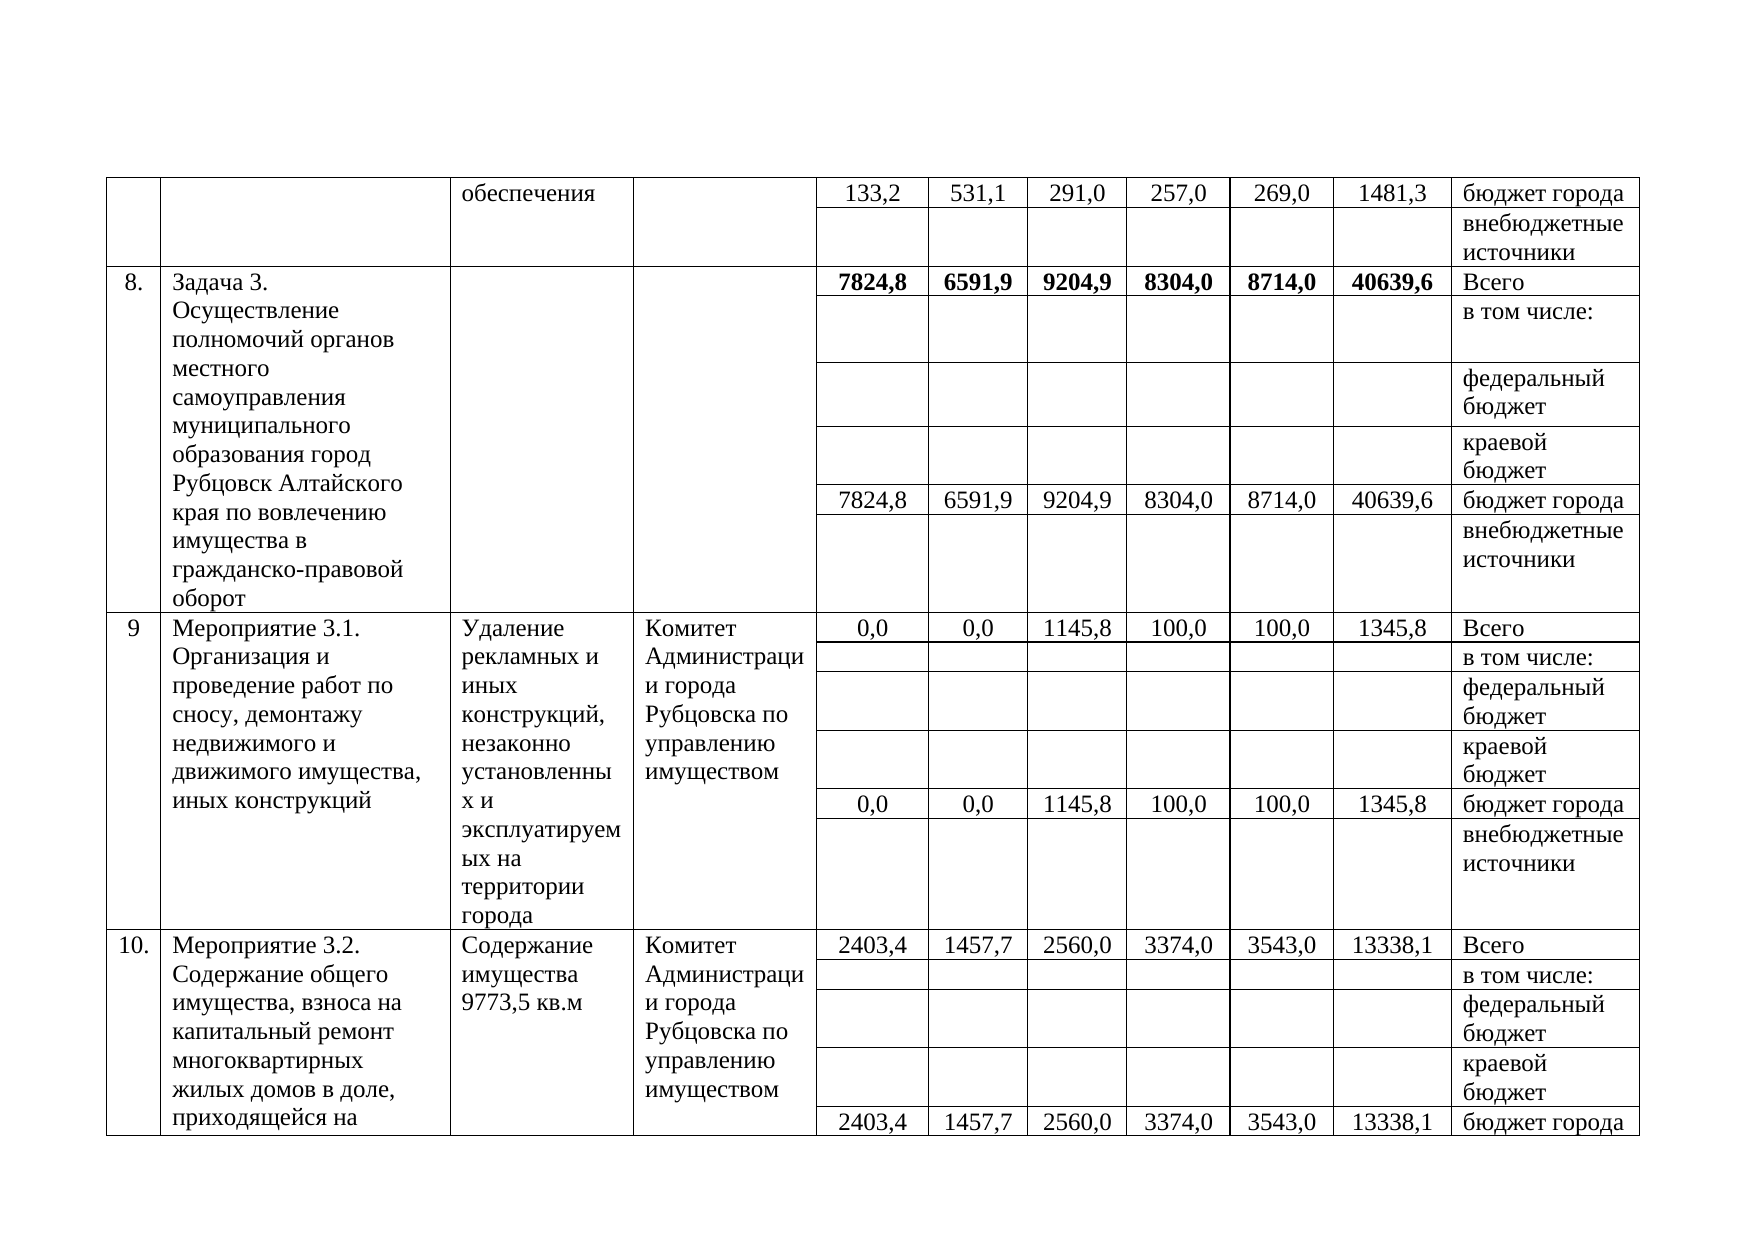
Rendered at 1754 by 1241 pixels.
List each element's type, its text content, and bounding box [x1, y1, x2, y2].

table_cell 100,0 [1127, 613, 1229, 641]
table_cell [817, 990, 928, 1047]
table_cell федеральный бюджет [1452, 672, 1639, 730]
table_cell [817, 819, 928, 929]
table_cell бюджет города [1452, 1107, 1639, 1135]
table_cell [1231, 731, 1333, 788]
table_cell [929, 643, 1027, 671]
table_cell [1028, 208, 1126, 266]
table_cell 1345,8 [1334, 613, 1451, 641]
table_cell [1127, 1048, 1229, 1106]
table_cell внебюджетные источники [1452, 515, 1639, 612]
table_cell 269,0 [1231, 178, 1333, 207]
table_cell [1231, 1048, 1333, 1106]
table_cell федеральный бюджет [1452, 990, 1639, 1047]
table_cell [634, 267, 816, 612]
table_cell [1028, 960, 1126, 988]
table_cell [1028, 731, 1126, 788]
table_cell [1334, 515, 1451, 612]
table_cell 13338,1 [1334, 1107, 1451, 1135]
table_cell 100,0 [1231, 789, 1333, 818]
table_cell 7824,8 [817, 267, 928, 295]
table_cell Всего [1452, 267, 1639, 295]
table_cell [1334, 1048, 1451, 1106]
table_cell [1334, 208, 1451, 266]
table_cell бюджет города [1452, 485, 1639, 514]
table_cell 1145,8 [1028, 613, 1126, 641]
table_cell [1127, 515, 1229, 612]
table_cell Мероприятие 3.1. Организация и проведение работ по сносу, демонтажу недвижимого и движимого имущества, иных конструкций [161, 613, 450, 929]
table_cell [929, 363, 1027, 426]
table_cell [1231, 672, 1333, 730]
table_cell 40639,6 [1334, 485, 1451, 514]
table_cell [1334, 819, 1451, 929]
table_cell [817, 427, 928, 484]
table_cell [1127, 990, 1229, 1047]
table_cell 1145,8 [1028, 789, 1126, 818]
table_cell 257,0 [1127, 178, 1229, 207]
table_cell 8304,0 [1127, 485, 1229, 514]
table_cell 1457,7 [929, 1107, 1027, 1135]
table_cell [817, 1048, 928, 1106]
table_cell в том числе: [1452, 296, 1639, 362]
table_cell [451, 267, 633, 612]
table_cell [817, 643, 928, 671]
table_cell краевой бюджет [1452, 1048, 1639, 1106]
table_cell в том числе: [1452, 960, 1639, 988]
table_cell 531,1 [929, 178, 1027, 207]
table_cell [1028, 643, 1126, 671]
table_cell 8714,0 [1231, 485, 1333, 514]
table_cell [1231, 363, 1333, 426]
table_cell 7824,8 [817, 485, 928, 514]
table_cell [929, 296, 1027, 362]
table_cell [817, 672, 928, 730]
table_cell [1028, 990, 1126, 1047]
table_cell [817, 960, 928, 988]
table_cell 2403,4 [817, 1107, 928, 1135]
table_cell 6591,9 [929, 267, 1027, 295]
table_cell 3543,0 [1231, 1107, 1333, 1135]
table_cell [1231, 643, 1333, 671]
table_cell [1231, 208, 1333, 266]
table_cell 9204,9 [1028, 485, 1126, 514]
table_cell в том числе: [1452, 643, 1639, 671]
table_cell 291,0 [1028, 178, 1126, 207]
table_cell 3374,0 [1127, 930, 1229, 959]
table_cell краевой бюджет [1452, 427, 1639, 484]
table_cell [1028, 672, 1126, 730]
table_cell [1334, 731, 1451, 788]
table_cell [817, 296, 928, 362]
table_cell [929, 960, 1027, 988]
table_cell краевой бюджет [1452, 731, 1639, 788]
table_cell [929, 672, 1027, 730]
table_cell Всего [1452, 930, 1639, 959]
table_cell 9 [107, 613, 160, 929]
table_cell [1231, 960, 1333, 988]
table_cell 8304,0 [1127, 267, 1229, 295]
table_cell 40639,6 [1334, 267, 1451, 295]
table_cell 1457,7 [929, 930, 1027, 959]
table_cell [929, 1048, 1027, 1106]
table_cell [1334, 296, 1451, 362]
table_cell [929, 208, 1027, 266]
table_cell 13338,1 [1334, 930, 1451, 959]
table_cell 133,2 [817, 178, 928, 207]
table_cell [1334, 643, 1451, 671]
table_cell [1028, 296, 1126, 362]
table_cell 2403,4 [817, 930, 928, 959]
table_cell [1231, 819, 1333, 929]
table_cell 100,0 [1231, 613, 1333, 641]
table_cell 2560,0 [1028, 1107, 1126, 1135]
table_cell [1028, 427, 1126, 484]
table_cell [1334, 960, 1451, 988]
table_cell [1231, 296, 1333, 362]
table_cell [817, 731, 928, 788]
table_cell [1127, 960, 1229, 988]
table_cell 0,0 [929, 613, 1027, 641]
table_cell [1127, 363, 1229, 426]
table_cell [1127, 731, 1229, 788]
table_cell Мероприятие 3.2. Содержание общего имущества, взноса на капитальный ремонт многоквартирных жилых домов в доле, приходящейся на площадь встроенных нежилых помещений казны города, нежилых помещений в МКД, числящихся в казне города [161, 930, 450, 1135]
table_cell [1231, 515, 1333, 612]
table_cell [929, 427, 1027, 484]
table_cell [1127, 819, 1229, 929]
table_cell [1334, 427, 1451, 484]
table_cell внебюджетные источники [1452, 819, 1639, 929]
table_cell 0,0 [817, 613, 928, 641]
table_cell бюджет города [1452, 789, 1639, 818]
table_cell 8714,0 [1231, 267, 1333, 295]
table_cell 0,0 [929, 789, 1027, 818]
table_cell Комитет Администрации города Рубцовска по управлению имуществом [634, 613, 816, 929]
table_cell Всего [1452, 613, 1639, 641]
table_cell [1127, 643, 1229, 671]
table_cell [1028, 515, 1126, 612]
table_cell 3543,0 [1231, 930, 1333, 959]
table_cell 2560,0 [1028, 930, 1126, 959]
table_cell 1481,3 [1334, 178, 1451, 207]
table_cell 3374,0 [1127, 1107, 1229, 1135]
table_cell [1231, 427, 1333, 484]
table_cell 8. [107, 267, 160, 612]
table_cell [1028, 1048, 1126, 1106]
table_cell внебюджетные источники [1452, 208, 1639, 266]
table_cell [929, 515, 1027, 612]
table_cell [1028, 363, 1126, 426]
table_cell 9204,9 [1028, 267, 1126, 295]
table_cell 0,0 [817, 789, 928, 818]
table_cell [1334, 363, 1451, 426]
table_cell [1127, 672, 1229, 730]
table_cell бюджет города [1452, 178, 1639, 207]
table_cell [817, 515, 928, 612]
table_cell [929, 819, 1027, 929]
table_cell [634, 930, 816, 1135]
table_cell [929, 990, 1027, 1047]
table_cell [1334, 672, 1451, 730]
table_cell [929, 731, 1027, 788]
table_cell [1231, 990, 1333, 1047]
table_cell 1345,8 [1334, 789, 1451, 818]
table_cell Удаление рекламных и иных конструкций, незаконно установленных и эксплуатируемых на территории города [451, 613, 633, 929]
table_cell [1127, 427, 1229, 484]
table_cell [1127, 296, 1229, 362]
table_cell [1028, 819, 1126, 929]
table_cell [1127, 208, 1229, 266]
table_cell [817, 363, 928, 426]
table_cell [1334, 990, 1451, 1047]
table_cell 10. [107, 930, 160, 1135]
table_cell федеральный бюджет [1452, 363, 1639, 426]
table_cell 6591,9 [929, 485, 1027, 514]
table_cell Задача 3. Осуществление полномочий органов местного самоуправления муниципального образования город Рубцовск Алтайского края по вовлечению имущества в гражданско-правовой оборот [161, 267, 450, 612]
table_cell [817, 208, 928, 266]
table_cell Содержание имущества 9773,5 кв.м [451, 930, 633, 1135]
table_cell 100,0 [1127, 789, 1229, 818]
